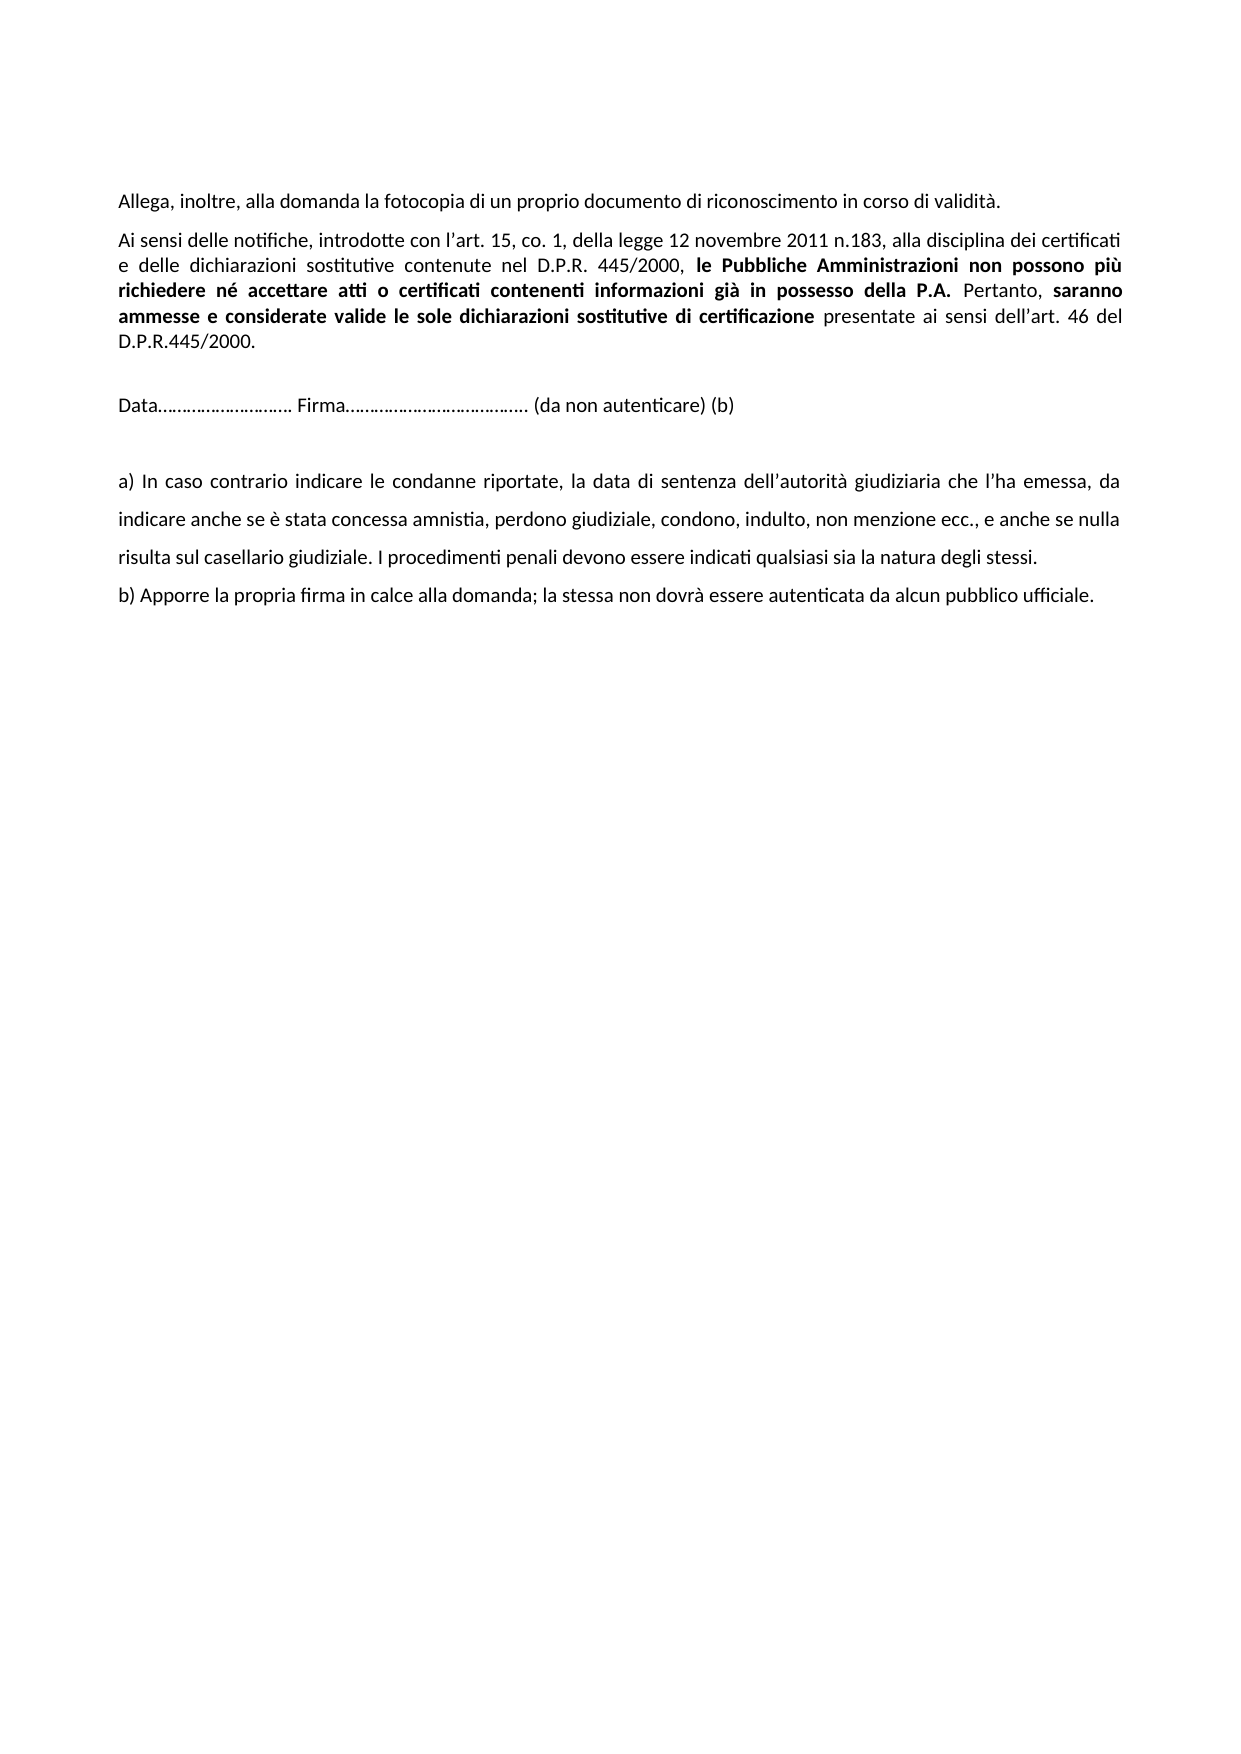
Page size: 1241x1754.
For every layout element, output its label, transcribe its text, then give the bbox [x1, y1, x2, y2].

text Data………………………. Firma……………………………….. (da non autenticare) (b) [118, 392, 1122, 417]
text a) In caso contrario indicare le condanne riportate, la data di sentenza dell’autorità giudiziaria che l’ha emessa, da indicare anche se è stata concessa amnistia, perdono giudiziale, condono, indulto, non menzione ecc., e anche se nulla risulta sul casellario giudiziale. I procedimenti penali devono essere indicati qualsiasi sia la natura degli stessi. [118, 468, 1122, 570]
text b) Apporre la propria firma in calce alla domanda; la stessa non dovrà essere autenticata da alcun pubblico ufficiale. [118, 583, 1122, 608]
text Ai sensi delle notifiche, introdotte con l’art. 15, co. 1, della legge 12 novembre 2011 n.183, alla disciplina dei certificati e delle dichiarazioni sostitutive contenute nel D.P.R. 445/2000, le Pubbliche Amministrazioni non possono più richiedere né accettare atti o certificati contenenti informazioni già in possesso della P.A. Pertanto, saranno ammesse e considerate valide le sole dichiarazioni sostitutive di certificazione presentate ai sensi dell’art. 46 del D.P.R.445/2000. [118, 227, 1123, 354]
text Allega, inoltre, alla domanda la fotocopia di un proprio documento di riconoscimento in corso di validità. [118, 189, 1122, 214]
